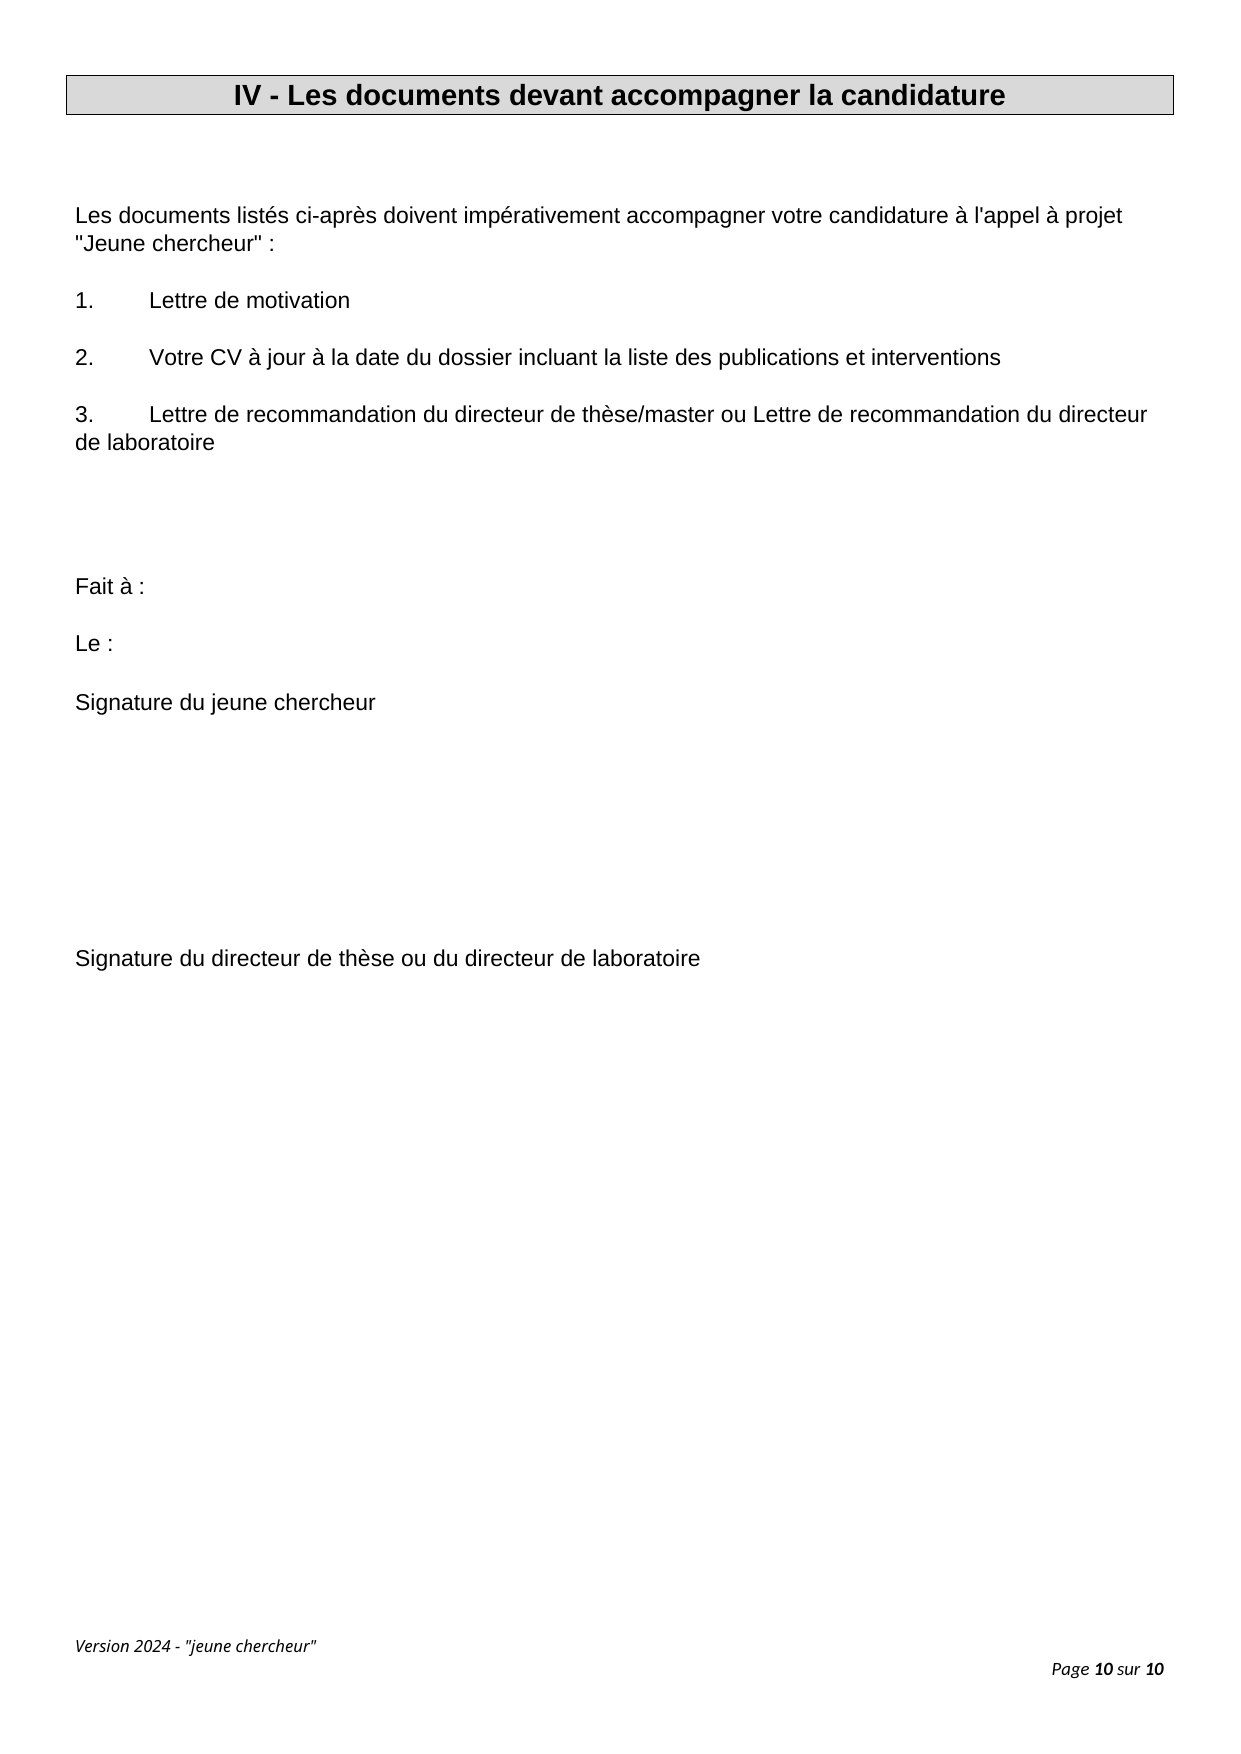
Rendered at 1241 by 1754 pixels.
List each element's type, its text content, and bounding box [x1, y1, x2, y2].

text IV - Les documents devant accompagner la candidature [67, 76, 1173, 114]
text Signature du jeune chercheur [75, 689, 1165, 715]
text Signature du directeur de thèse ou du directeur de laboratoire [75, 944, 1165, 971]
text Les documents listés ci-après doivent impérativement accompagner votre candidature à l'appel à projet "Jeune chercheur" : [75, 202, 1165, 257]
text 3. Lettre de recommandation du directeur de thèse/master ou Lettre de recommandation du directeur de laboratoire [75, 401, 1165, 456]
text 1. Lettre de motivation [75, 287, 1165, 313]
text Fait à : [75, 573, 1165, 599]
text Le : [75, 630, 1165, 656]
text 2. Votre CV à jour à la date du dossier incluant la liste des publications et interventions [75, 344, 1165, 370]
